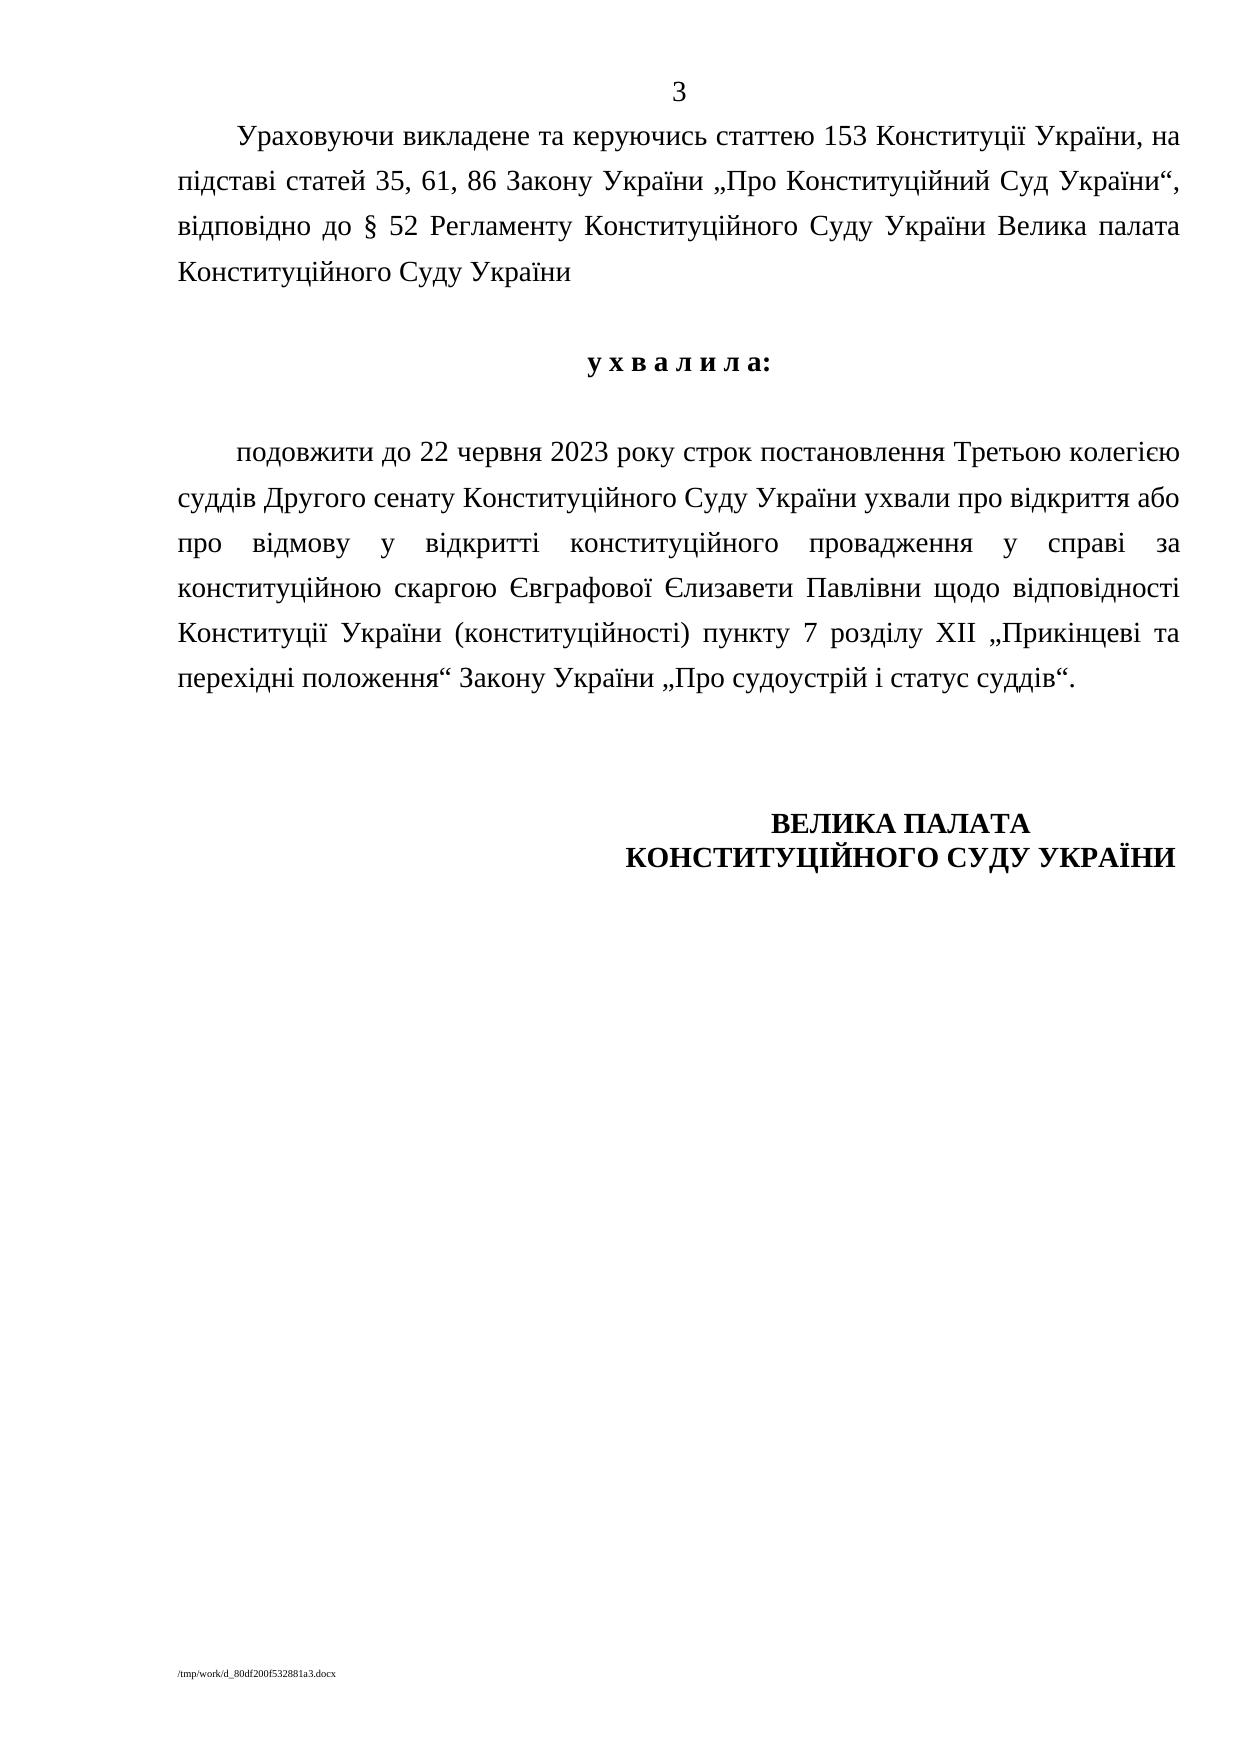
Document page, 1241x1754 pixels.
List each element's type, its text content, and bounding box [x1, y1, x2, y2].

text у х в а л и л а: [177, 344, 1181, 378]
text Ураховуючи викладене та керуючись статтею 153 Конституції України, на підставі статей 35, 61, 86 Закону України „Про Конституційний Суд України“, відповідно до § 52 Регламенту Конституційного Суду України Велика палата Конституційного Суду України [177, 118, 1181, 287]
text подовжити до 22 червня 2023 року строк постановлення Третьою колегією суддів Другого сенату Конституційного Суду України ухвали про відкриття або про відмову у відкритті конституційного провадження у справі за конституційною скаргою Євграфової Єлизавети Павлівни щодо відповідності Конституції України (конституційності) пункту 7 розділу ХІІ „Прикінцеві та перехідні положення“ Закону України „Про судоустрій і статус суддів“. [177, 434, 1181, 694]
text Велика палата [620, 806, 1181, 840]
text Конституційного Суду України [620, 840, 1181, 873]
